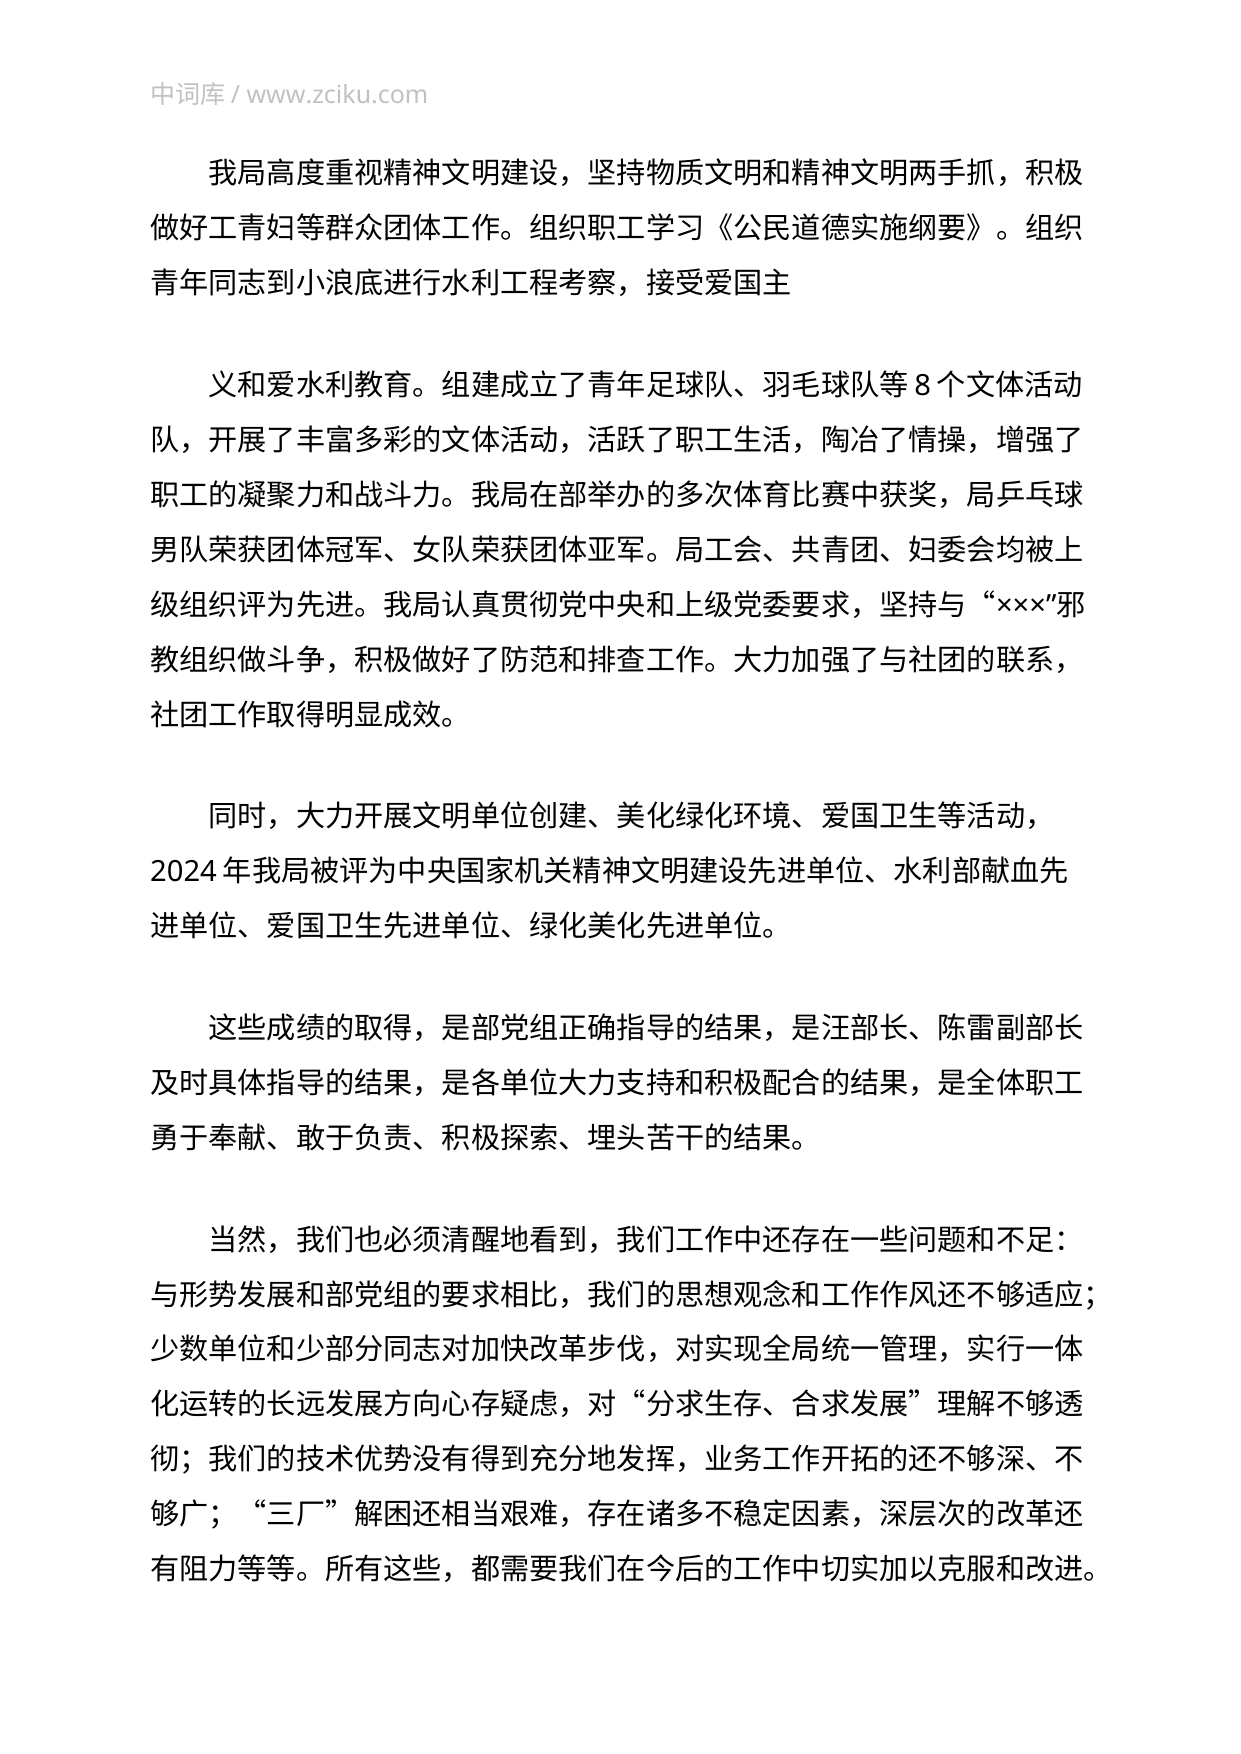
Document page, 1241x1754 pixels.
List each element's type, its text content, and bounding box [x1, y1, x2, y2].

text 同时，大力开展文明单位创建、美化绿化环境、爱国卫生等活动，2024年我局被评为中央国家机关精神文明建设先进单位、水利部献血先进单位、爱国卫生先进单位、绿化美化先进单位。 [150, 793, 1090, 945]
text 我局高度重视精神文明建设，坚持物质文明和精神文明两手抓，积极做好工青妇等群众团体工作。组织职工学习《公民道德实施纲要》。组织青年同志到小浪底进行水利工程考察，接受爱国主 [150, 150, 1090, 302]
text 义和爱水利教育。组建成立了青年足球队、羽毛球队等8个文体活动队，开展了丰富多彩的文体活动，活跃了职工生活，陶冶了情操，增强了职工的凝聚力和战斗力。我局在部举办的多次体育比赛中获奖，局乒乓球男队荣获团体冠军、女队荣获团体亚军。局工会、共青团、妇委会均被上级组织评为先进。我局认真贯彻党中央和上级党委要求，坚持与“×××”邪教组织做斗争，积极做好了防范和排查工作。大力加强了与社团的联系，社团工作取得明显成效。 [150, 362, 1090, 733]
text 当然，我们也必须清醒地看到，我们工作中还存在一些问题和不足：与形势发展和部党组的要求相比，我们的思想观念和工作作风还不够适应；少数单位和少部分同志对加快改革步伐，对实现全局统一管理，实行一体化运转的长远发展方向心存疑虑，对“分求生存、合求发展”理解不够透彻；我们的技术优势没有得到充分地发挥，业务工作开拓的还不够深、不够广；“三厂”解困还相当艰难，存在诸多不稳定因素，深层次的改革还有阻力等等。所有这些，都需要我们在今后的工作中切实加以克服和改进。 [150, 1216, 1090, 1588]
text 这些成绩的取得，是部党组正确指导的结果，是汪部长、陈雷副部长及时具体指导的结果，是各单位大力支持和积极配合的结果，是全体职工勇于奉献、敢于负责、积极探索、埋头苦干的结果。 [150, 1004, 1090, 1157]
